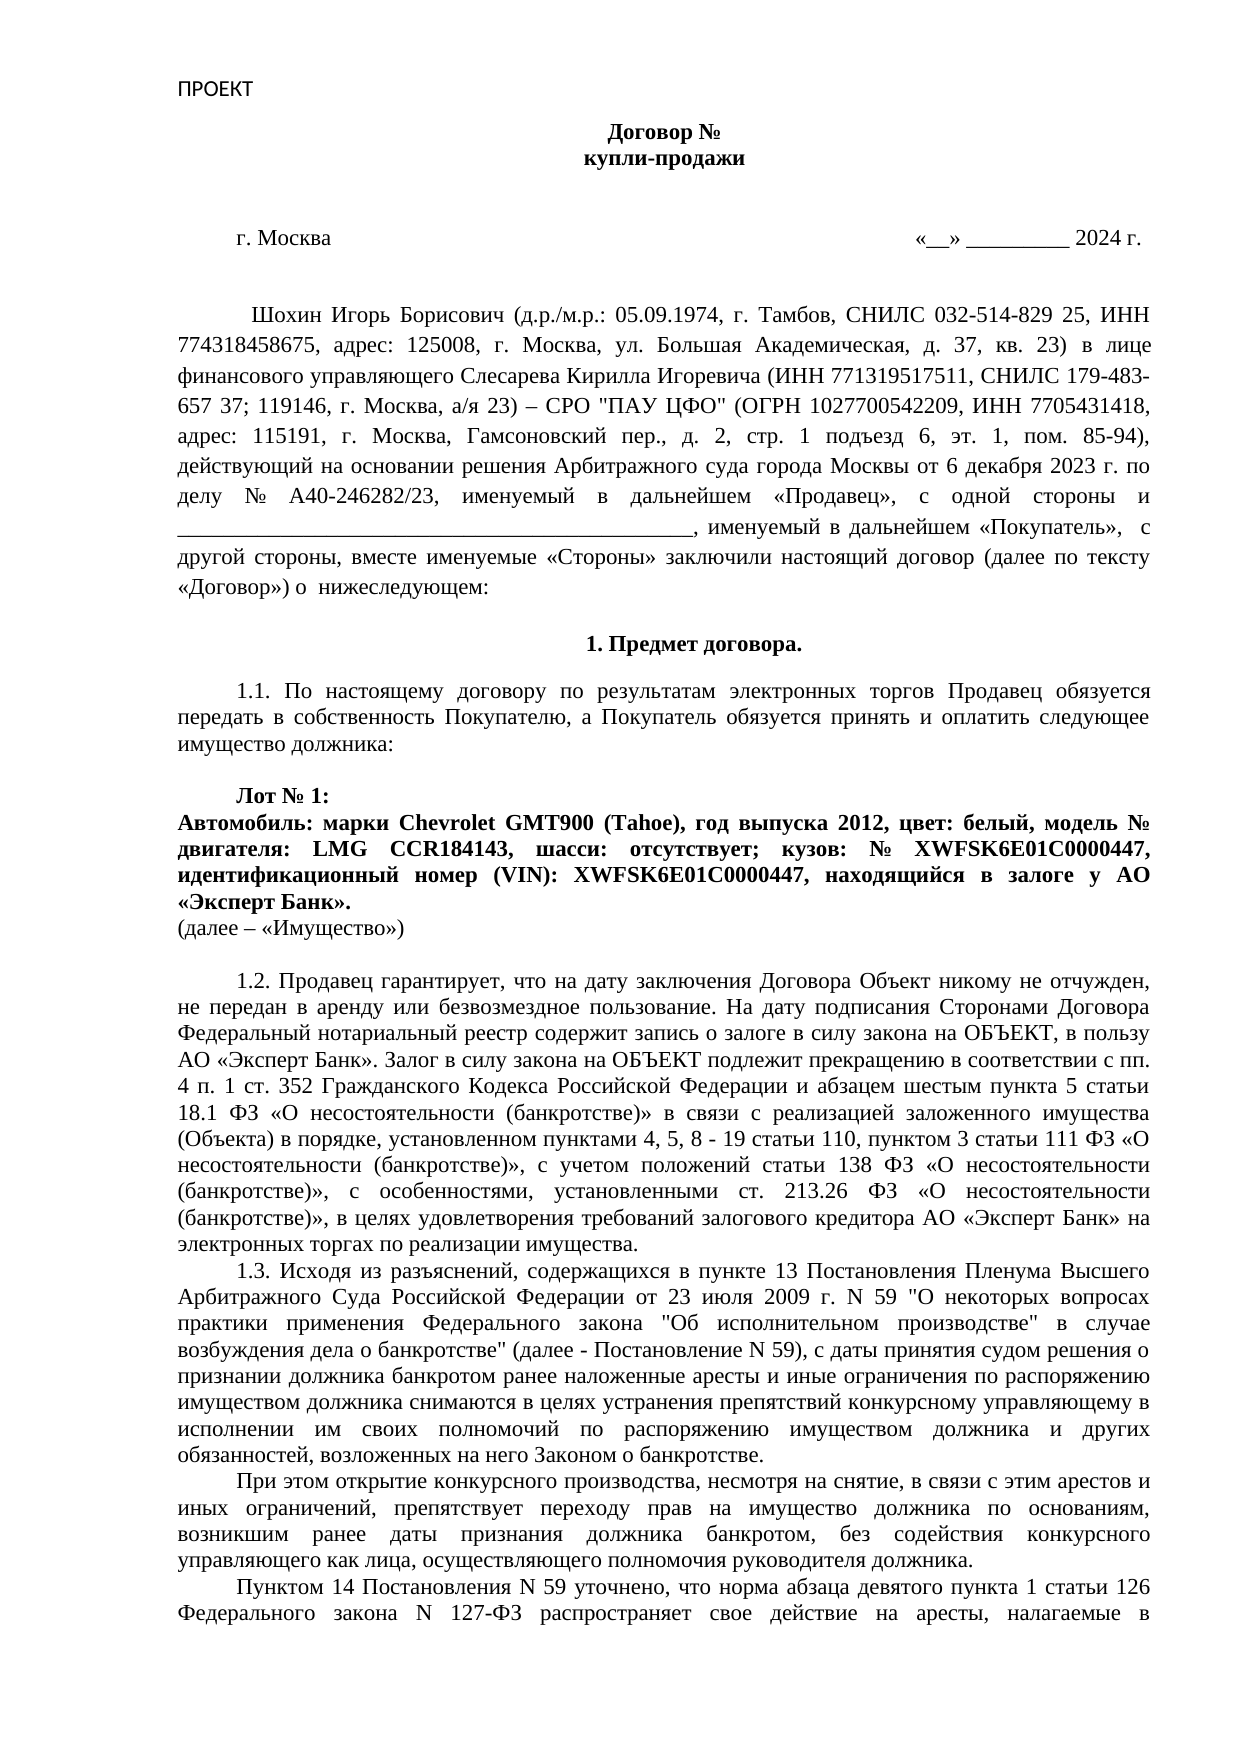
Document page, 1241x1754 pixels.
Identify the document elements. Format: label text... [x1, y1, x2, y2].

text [177, 1573, 1152, 1626]
text г. Москва «__» _________ 2024 г. [177, 223, 1152, 250]
text Автомобиль: марки Chevrolet GMT900 (Tahoe), год выпуска 2012, цвет: белый, модель № двигателя: LMG CCR184143, шасси: отсутствует; кузов: № XWFSK6E01C0000447, идентификационный номер (VIN): XWFSK6E01C0000447, находящийся в залоге у АО «Эксперт Банк». [177, 809, 1152, 914]
text При этом открытие конкурсного производства, несмотря на снятие, в связи с этим арестов и иных ограничений, препятствует переходу прав на имущество должника по основаниям, возникшим ранее даты признания должника банкротом, без содействия конкурсного управляющего как лица, осуществляющего полномочия руководителя должника. [177, 1467, 1152, 1573]
text купли-продажи [177, 144, 1152, 171]
text Лот № 1: [177, 782, 1152, 809]
text (далее – «Имущество») [177, 914, 1152, 940]
text 1.1. По настоящему договору по результатам электронных торгов Продавец обязуется передать в собственность Покупателю, а Покупатель обязуется принять и оплатить следующее имущество должника: [177, 677, 1152, 756]
text 1.2. Продавец гарантирует, что на дату заключения Договора Объект никому не отчужден, не передан в аренду или безвозмездное пользование. На дату подписания Сторонами Договора Федеральный нотариальный реестр содержит запись о залоге в силу закона на ОБЪЕКТ, в пользу АО «Эксперт Банк». Залог в силу закона на ОБЪЕКТ подлежит прекращению в соответствии с пп. 4 п. 1 ст. 352 Гражданского Кодекса Российской Федерации и абзацем шестым пункта 5 статьи 18.1 ФЗ «О несостоятельности (банкротстве)» в связи с реализацией заложенного имущества (Объекта) в порядке, установленном пунктами 4, 5, 8 - 19 статьи 110, пунктом 3 статьи 111 ФЗ «О несостоятельности (банкротстве)», с учетом положений статьи 138 ФЗ «О несостоятельности (банкротстве)», с особенностями, установленными ст. 213.26 ФЗ «О несостоятельности (банкротстве)», в целях удовлетворения требований залогового кредитора АО «Эксперт Банк» на электронных торгах по реализации имущества. [177, 967, 1152, 1257]
text 1. Предмет договора. [177, 630, 1152, 656]
text 1.3. Исходя из разъяснений, содержащихся в пункте 13 Постановления Пленума Высшего Арбитражного Суда Российской Федерации от 23 июля 2009 г. N 59 "О некоторых вопросах практики применения Федерального закона "Об исполнительном производстве" в случае возбуждения дела о банкротстве" (далее - Постановление N 59), с даты принятия судом решения о признании должника банкротом ранее наложенные аресты и иные ограничения по распоряжению имуществом должника снимаются в целях устранения препятствий конкурсному управляющему в исполнении им своих полномочий по распоряжению имуществом должника и других обязанностей, возложенных на него Законом о банкротстве. [177, 1257, 1152, 1467]
text Договор № [177, 118, 1152, 144]
text Шохин Игорь Борисович (д.р./м.р.: 05.09.1974, г. Тамбов, СНИЛС 032-514-829 25, ИНН 774318458675, адрес: 125008, г. Москва, ул. Большая Академическая, д. 37, кв. 23) в лице финансового управляющего Слесарева Кирилла Игоревича (ИНН 771319517511, СНИЛС 179-483-657 37; 119146, г. Москва, а/я 23) – СРО "ПАУ ЦФО" (ОГРН 1027700542209, ИНН 7705431418, адрес: 115191, г. Москва, Гамсоновский пер., д. 2, стр. 1 подъезд 6, эт. 1, пом. 85-94), действующий на основании решения Арбитражного суда города Москвы от 6 декабря 2023 г. по делу № А40-246282/23, именуемый в дальнейшем «Продавец», с одной стороны и _____________________________________________, именуемый в дальнейшем «Покупатель», с другой стороны, вместе именуемые «Стороны» заключили настоящий договор (далее по тексту «Договор») о нижеследующем: [177, 301, 1152, 599]
